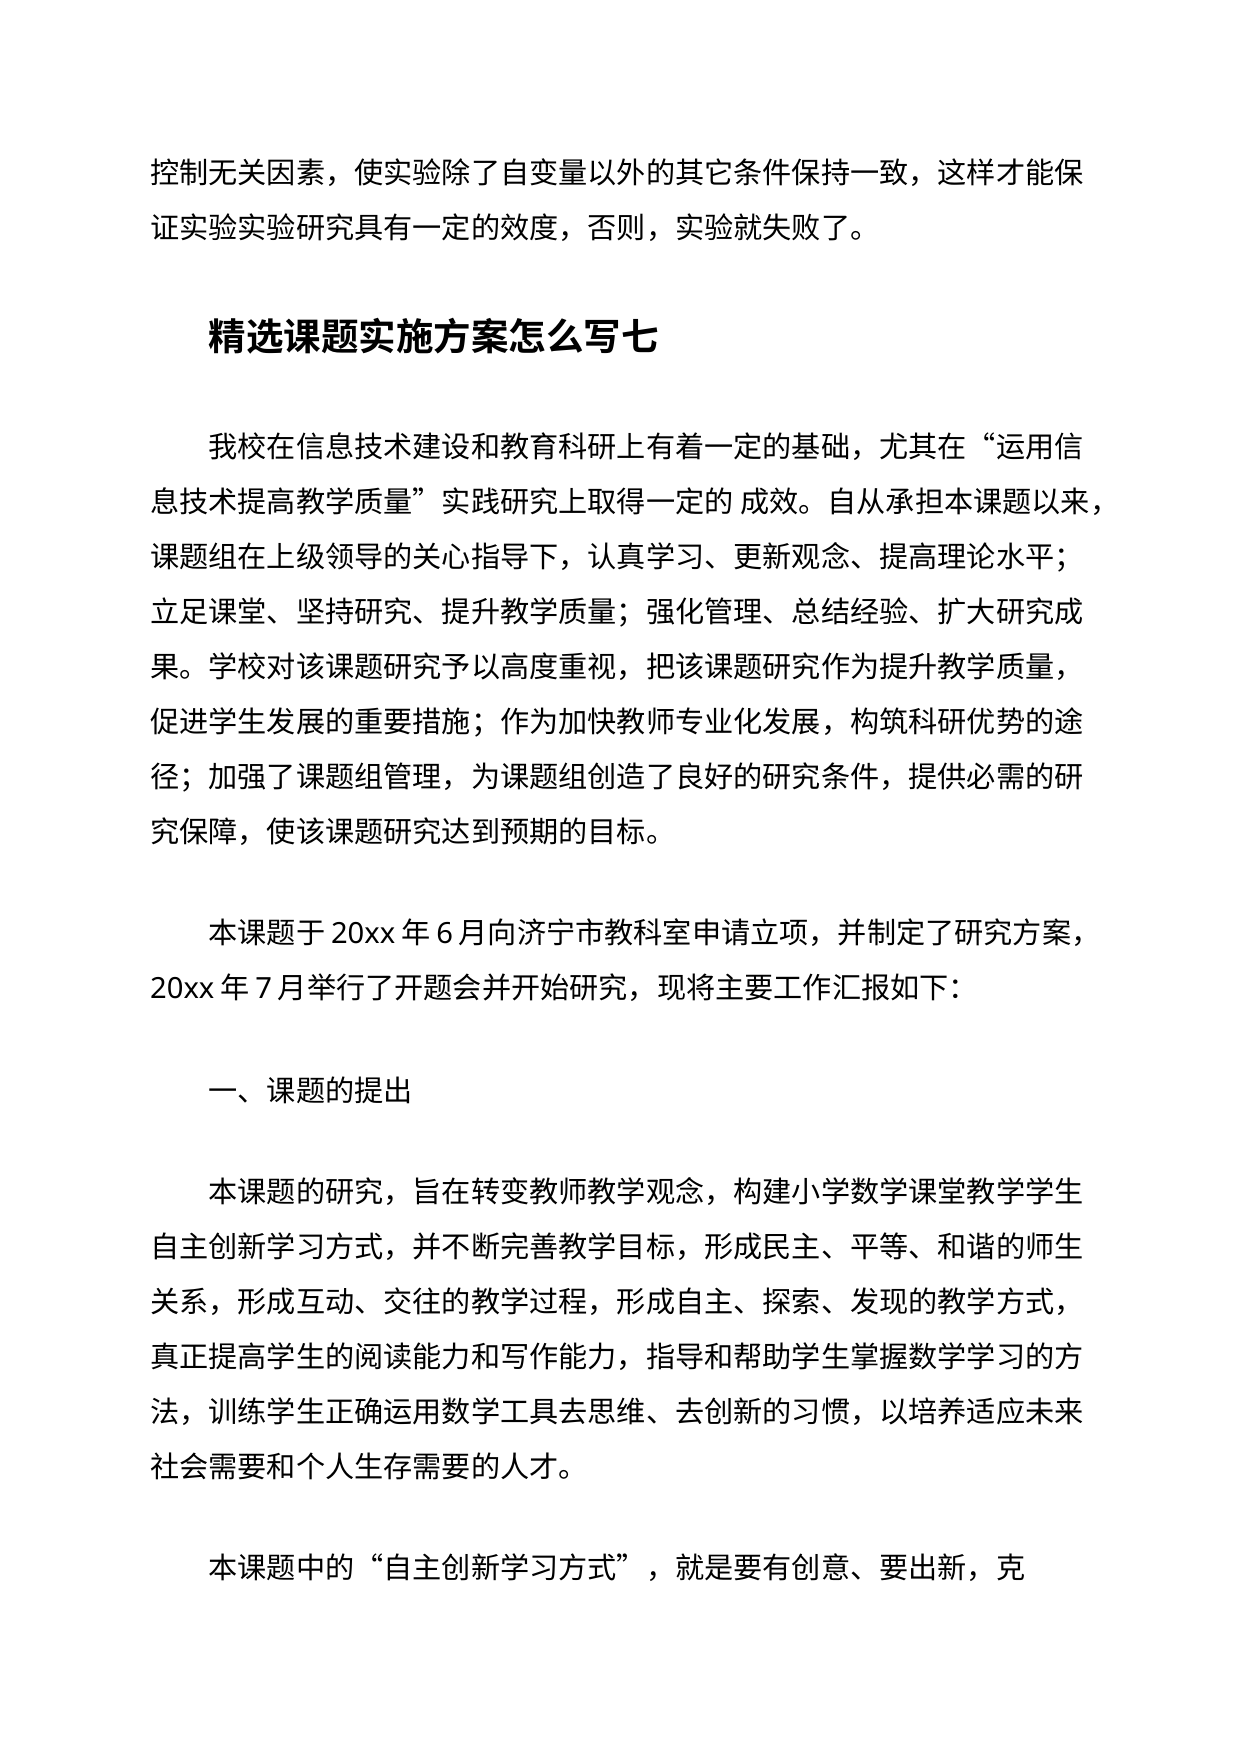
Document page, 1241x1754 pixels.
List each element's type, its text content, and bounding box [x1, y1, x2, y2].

text 一、课题的提出 [150, 1067, 1090, 1109]
text 本课题于20xx年6月向济宁市教科室申请立项，并制定了研究方案，20xx年7月举行了开题会并开始研究，现将主要工作汇报如下： [150, 910, 1090, 1007]
text 精选课题实施方案怎么写七 [150, 307, 1090, 361]
text 我校在信息技术建设和教育科研上有着一定的基础，尤其在“运用信息技术提高教学质量”实践研究上取得一定的 成效。自从承担本课题以来，课题组在上级领导的关心指导下，认真学习、更新观念、提高理论水平；立足课堂、坚持研究、提升教学质量；强化管理、总结经验、扩大研究成果。学校对该课题研究予以高度重视，把该课题研究作为提升教学质量，促进学生发展的重要措施；作为加快教师专业化发展，构筑科研优势的途径；加强了课题组管理，为课题组创造了良好的研究条件，提供必需的研究保障，使该课题研究达到预期的目标。 [150, 424, 1090, 851]
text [150, 150, 1090, 247]
text 本课题中的“自主创新学习方式”，就是要有创意、要出新，克 [150, 1545, 1090, 1587]
text 本课题的研究，旨在转变教师教学观念，构建小学数学课堂教学学生自主创新学习方式，并不断完善教学目标，形成民主、平等、和谐的师生关系，形成互动、交往的教学过程，形成自主、探索、发现的教学方式，真正提高学生的阅读能力和写作能力，指导和帮助学生掌握数学学习的方法，训练学生正确运用数学工具去思维、去创新的习惯，以培养适应未来社会需要和个人生存需要的人才。 [150, 1169, 1090, 1486]
